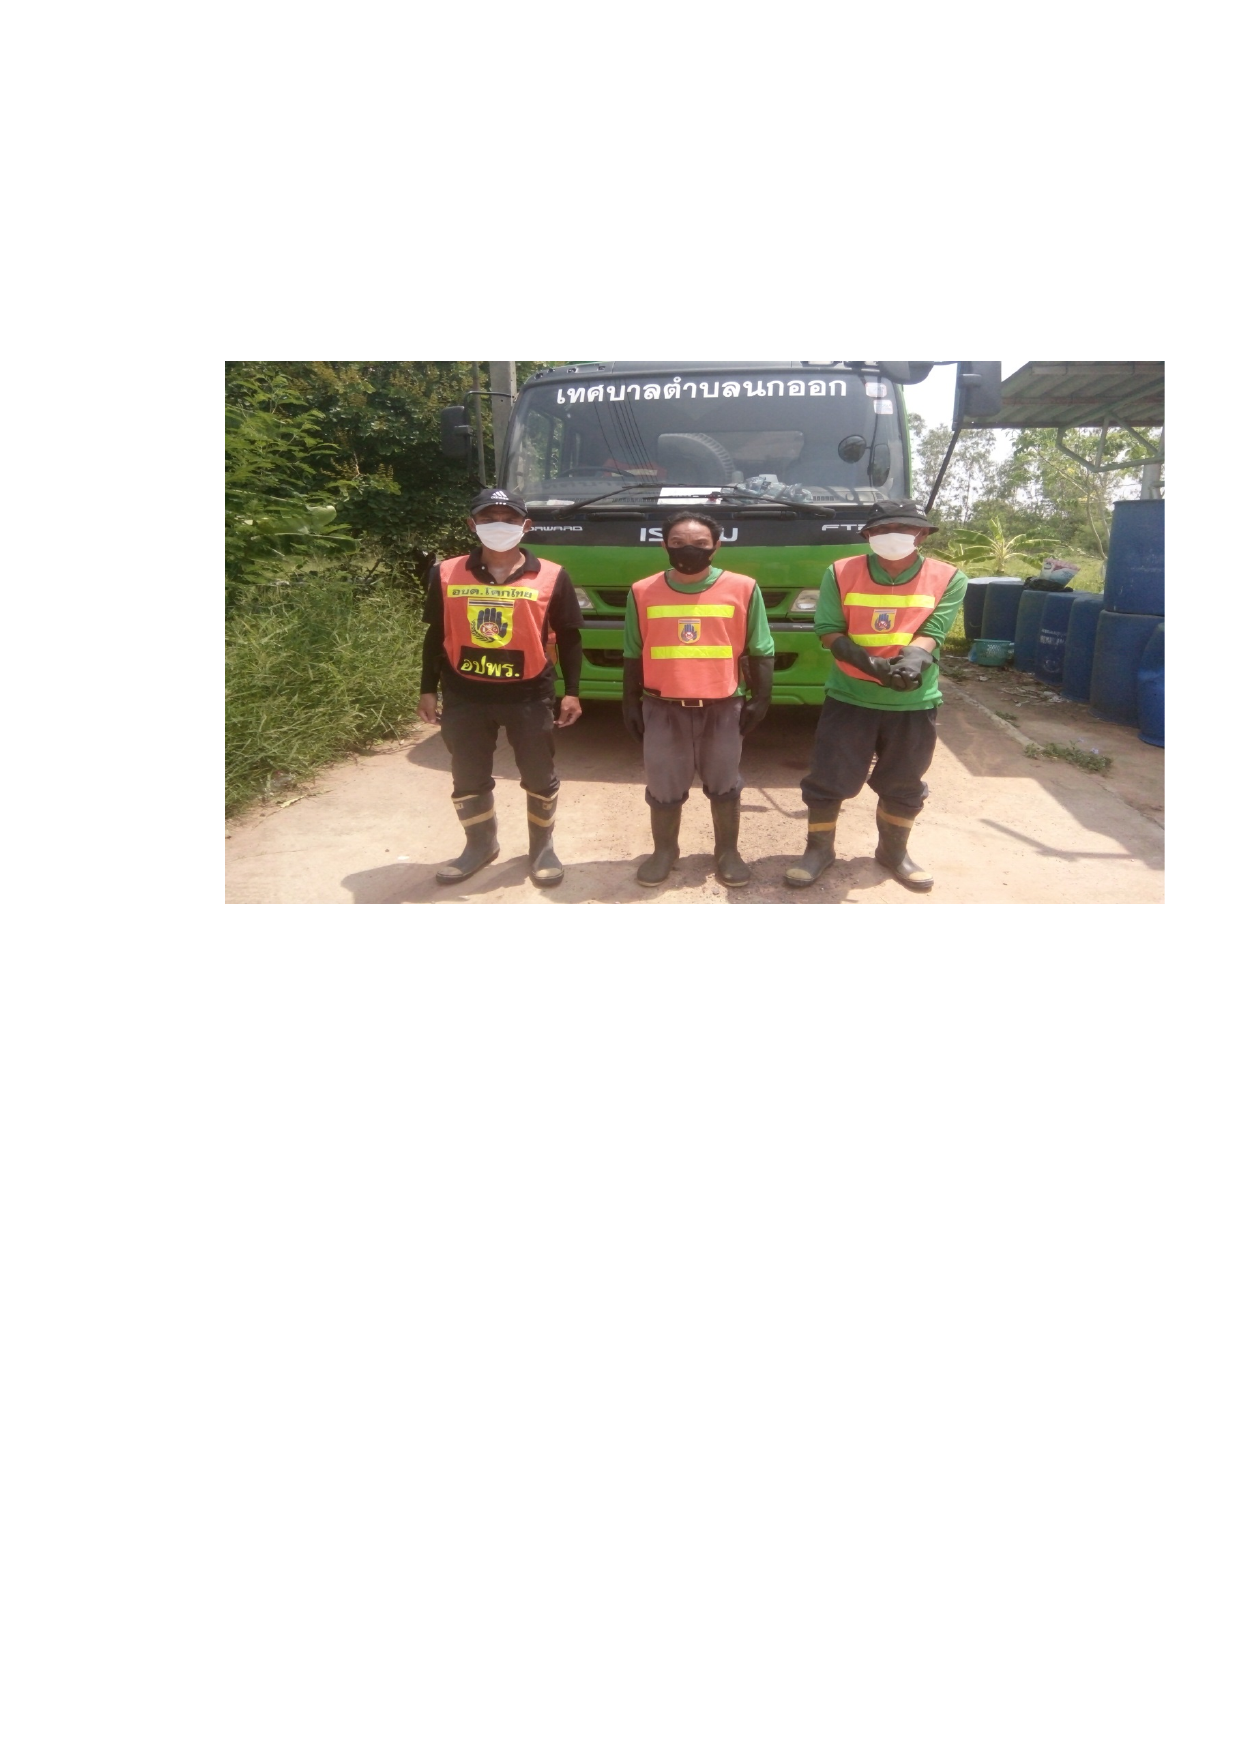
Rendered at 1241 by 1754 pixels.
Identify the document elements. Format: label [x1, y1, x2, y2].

picture [225, 361, 1165, 904]
